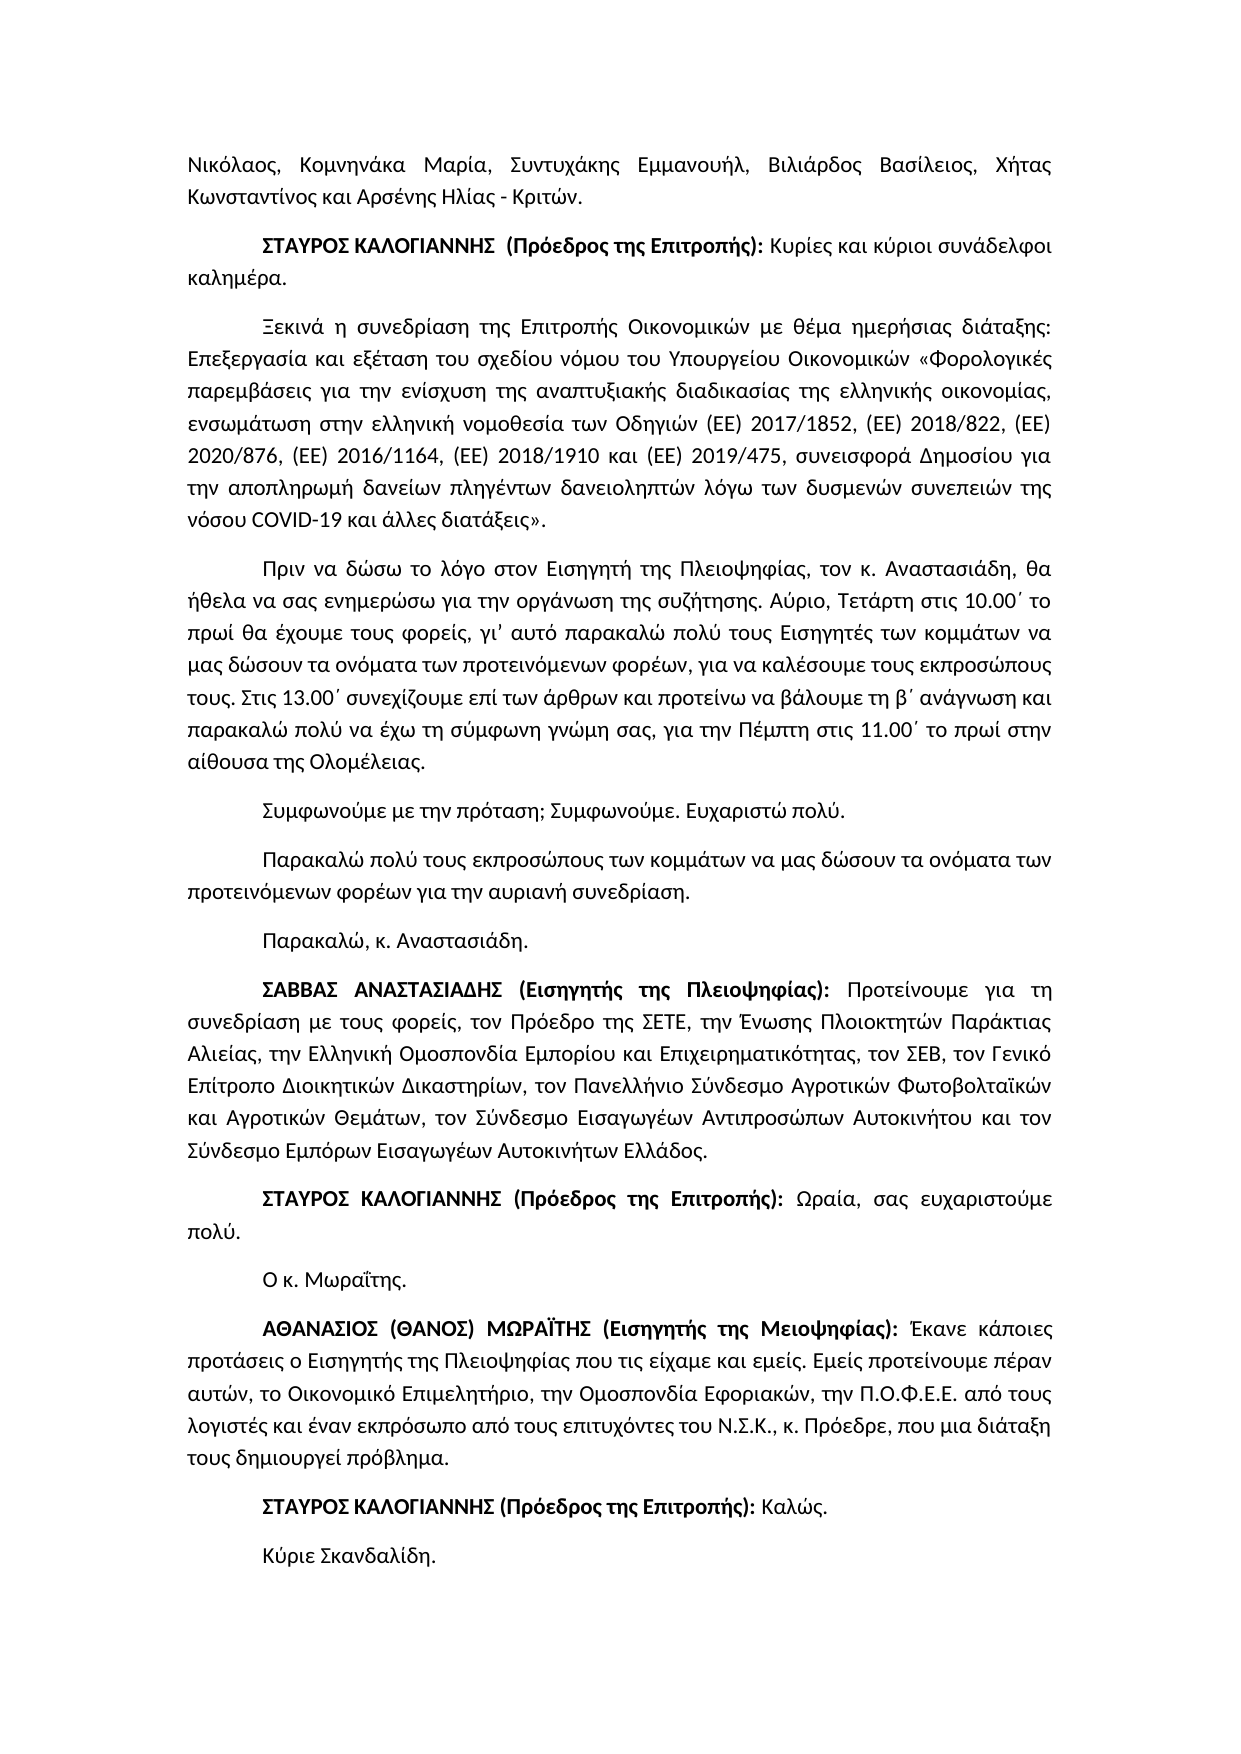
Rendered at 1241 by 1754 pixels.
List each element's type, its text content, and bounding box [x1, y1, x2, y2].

text Παρακαλώ, κ. Αναστασιάδη. [187, 926, 1053, 954]
text ΑΘΑΝΑΣΙΟΣ (ΘΑΝΟΣ) ΜΩΡΑΪΤΗΣ (Εισηγητής της Μειοψηφίας): Έκανε κάποιες προτάσεις ο Εισηγητής της Πλειοψηφίας που τις είχαμε και εμείς. Εμείς προτείνουμε πέραν αυτών, το Οικονομικό Επιμελητήριο, την Ομοσπονδία Εφοριακών, την Π.Ο.Φ.Ε.Ε. από τους λογιστές και έναν εκπρόσωπο από τους επιτυχόντες του Ν.Σ.Κ., κ. Πρόεδρε, που μια διάταξη τους δημιουργεί πρόβλημα. [187, 1314, 1053, 1471]
text ΣΤΑΥΡΟΣ ΚΑΛΟΓΙΑΝΝΗΣ (Πρόεδρος της Επιτροπής): Καλώς. [187, 1492, 1053, 1520]
text ΣΤΑΥΡΟΣ ΚΑΛΟΓΙΑΝΝΗΣ (Πρόεδρος της Επιτροπής): Κυρίες και κύριοι συνάδελφοι καλημέρα. [187, 231, 1053, 291]
text Συμφωνούμε με την πρόταση; Συμφωνούμε. Ευχαριστώ πολύ. [187, 796, 1053, 824]
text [187, 150, 1053, 210]
text ΣΑΒΒΑΣ ΑΝΑΣΤΑΣΙΑΔΗΣ (Εισηγητής της Πλειοψηφίας): Προτείνουμε για τη συνεδρίαση με τους φορείς, τον Πρόεδρο της ΣΕΤΕ, την Ένωσης Πλοιοκτητών Παράκτιας Αλιείας, την Ελληνική Ομοσπονδία Εμπορίου και Επιχειρηματικότητας, τον ΣΕΒ, τον Γενικό Επίτροπο Διοικητικών Δικαστηρίων, τον Πανελλήνιο Σύνδεσμο Αγροτικών Φωτοβολταϊκών και Αγροτικών Θεμάτων, τον Σύνδεσμο Εισαγωγέων Αντιπροσώπων Αυτοκινήτου και τον Σύνδεσμο Εμπόρων Εισαγωγέων Αυτοκινήτων Ελλάδος. [187, 975, 1053, 1164]
text Κύριε Σκανδαλίδη. [187, 1541, 1053, 1569]
text ΣΤΑΥΡΟΣ ΚΑΛΟΓΙΑΝΝΗΣ (Πρόεδρος της Επιτροπής): Ωραία, σας ευχαριστούμε πολύ. [187, 1184, 1053, 1245]
text Ξεκινά η συνεδρίαση της Επιτροπής Οικονομικών με θέμα ημερήσιας διάταξης: Επεξεργασία και εξέταση του σχεδίου νόμου του Υπουργείου Οικονομικών «Φορολογικές παρεμβάσεις για την ενίσχυση της αναπτυξιακής διαδικασίας της ελληνικής οικονομίας, ενσωμάτωση στην ελληνική νομοθεσία των Οδηγιών (ΕΕ) 2017/1852, (ΕΕ) 2018/822, (ΕΕ) 2020/876, (ΕΕ) 2016/1164, (ΕΕ) 2018/1910 και (ΕΕ) 2019/475, συνεισφορά Δημοσίου για την αποπληρωμή δανείων πληγέντων δανειοληπτών λόγω των δυσμενών συνεπειών της νόσου COVID-19 και άλλες διατάξεις». [187, 312, 1053, 533]
text Ο κ. Μωραΐτης. [187, 1266, 1053, 1294]
text Παρακαλώ πολύ τους εκπροσώπους των κομμάτων να μας δώσουν τα ονόματα των προτεινόμενων φορέων για την αυριανή συνεδρίαση. [187, 845, 1053, 905]
text Πριν να δώσω το λόγο στον Εισηγητή της Πλειοψηφίας, τον κ. Αναστασιάδη, θα ήθελα να σας ενημερώσω για την οργάνωση της συζήτησης. Αύριο, Τετάρτη στις 10.00΄ το πρωί θα έχουμε τους φορείς, γι’ αυτό παρακαλώ πολύ τους Εισηγητές των κομμάτων να μας δώσουν τα ονόματα των προτεινόμενων φορέων, για να καλέσουμε τους εκπροσώπους τους. Στις 13.00΄ συνεχίζουμε επί των άρθρων και προτείνω να βάλουμε τη β΄ ανάγνωση και παρακαλώ πολύ να έχω τη σύμφωνη γνώμη σας, για την Πέμπτη στις 11.00΄ το πρωί στην αίθουσα της Ολομέλειας. [187, 554, 1053, 775]
